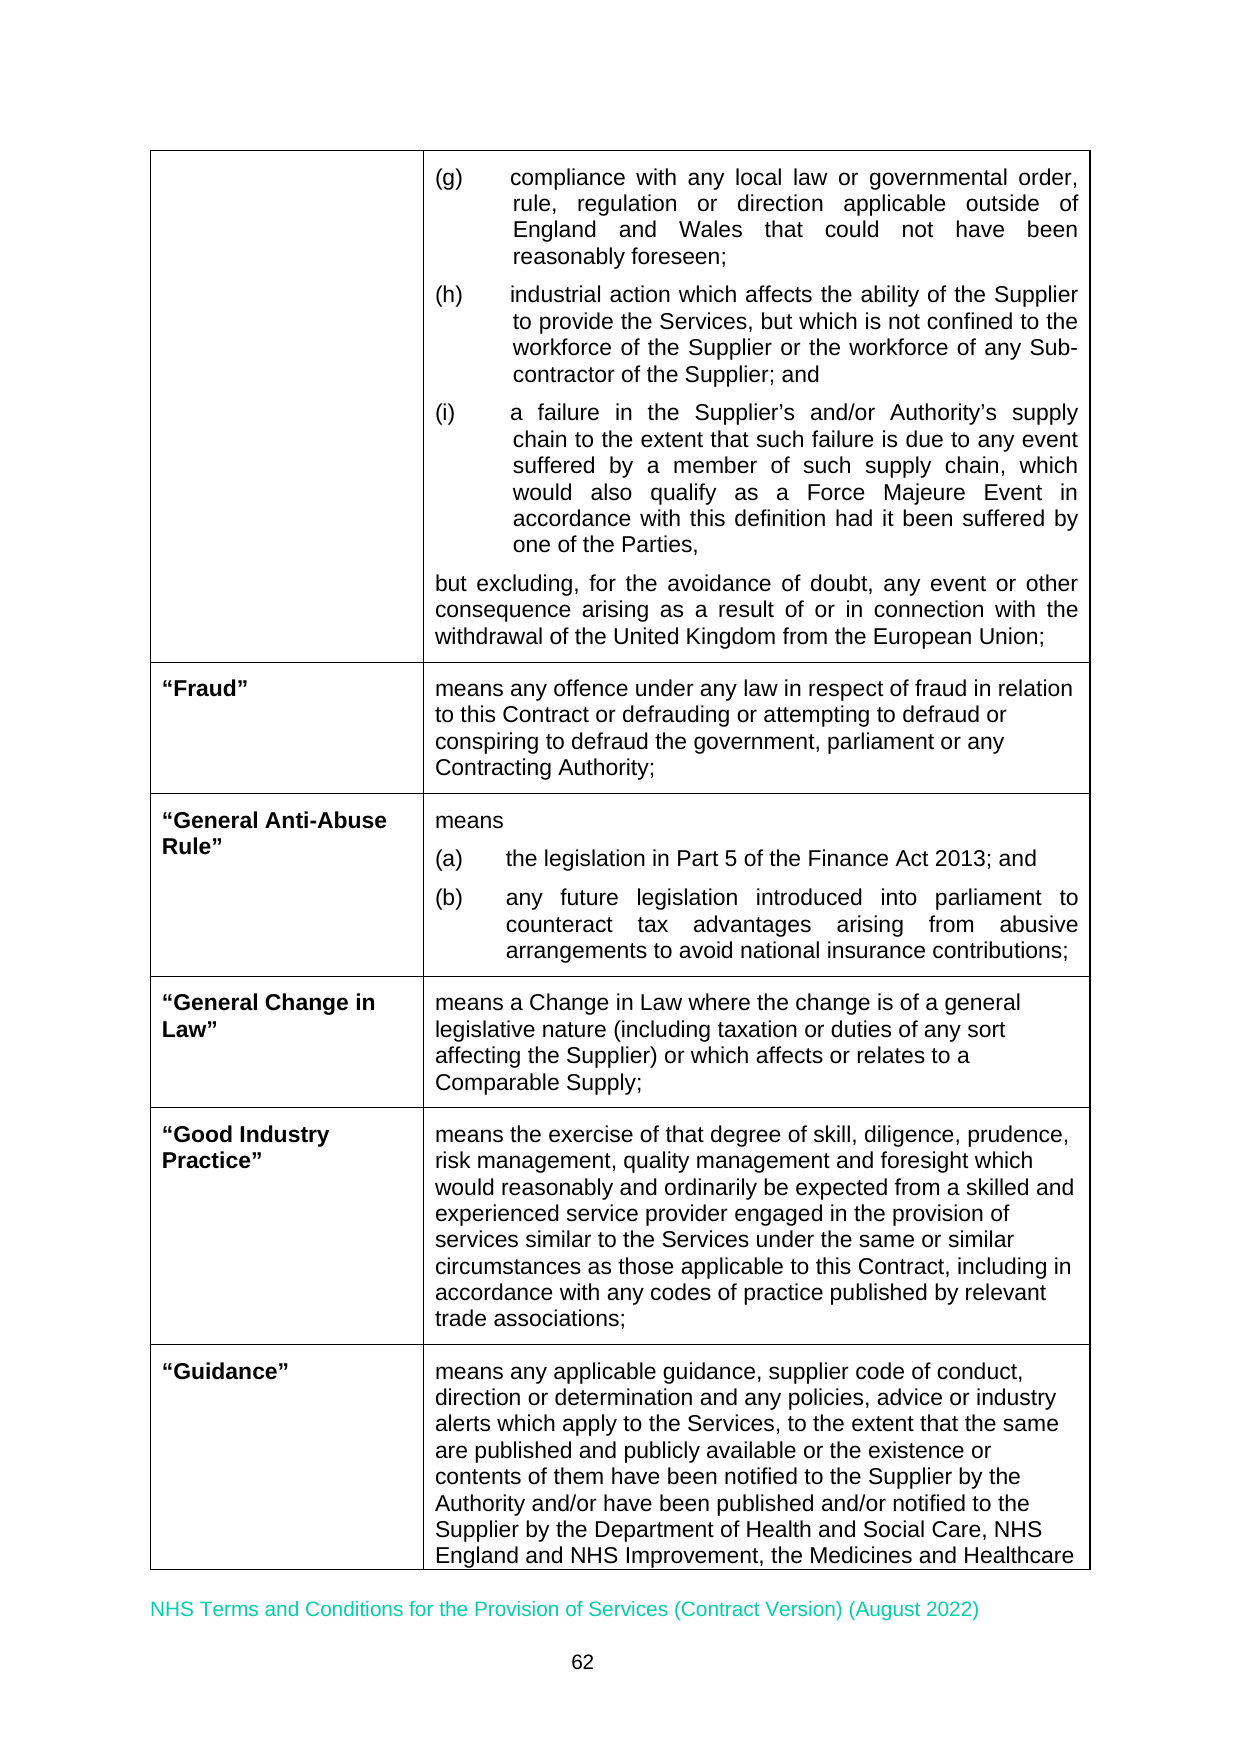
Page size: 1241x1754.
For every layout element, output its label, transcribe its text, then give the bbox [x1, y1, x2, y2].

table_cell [424, 151, 1089, 662]
table_cell means the exercise of that degree of skill, diligence, prudence, risk management, quality management and foresight which would reasonably and ordinarily be expected from a skilled and experienced service provider engaged in the provision of services similar to the Services under the same or similar circumstances as those applicable to this Contract, including in accordance with any codes of practice published by relevant trade associations; [424, 1108, 1089, 1344]
table_cell “Guidance” [151, 1345, 423, 1568]
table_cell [424, 1345, 1089, 1568]
table_cell means any offence under any law in respect of fraud in relation to this Contract or defrauding or attempting to defraud or conspiring to defraud the government, parliament or any Contracting Authority; [424, 663, 1089, 793]
table_cell “General Anti-Abuse Rule” [151, 794, 423, 976]
table_cell “General Change in Law” [151, 977, 423, 1107]
table_cell “Fraud” [151, 663, 423, 793]
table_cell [151, 151, 423, 662]
table_cell “Good Industry Practice” [151, 1108, 423, 1344]
table_cell means a Change in Law where the change is of a general legislative nature (including taxation or duties of any sort affecting the Supplier) or which affects or relates to a Comparable Supply; [424, 977, 1089, 1107]
table_cell means the legislation in Part 5 of the Finance Act 2013; and any future legislation introduced into parliament to counteract tax advantages arising from abusive arrangements to avoid national insurance contributions; [424, 794, 1089, 976]
